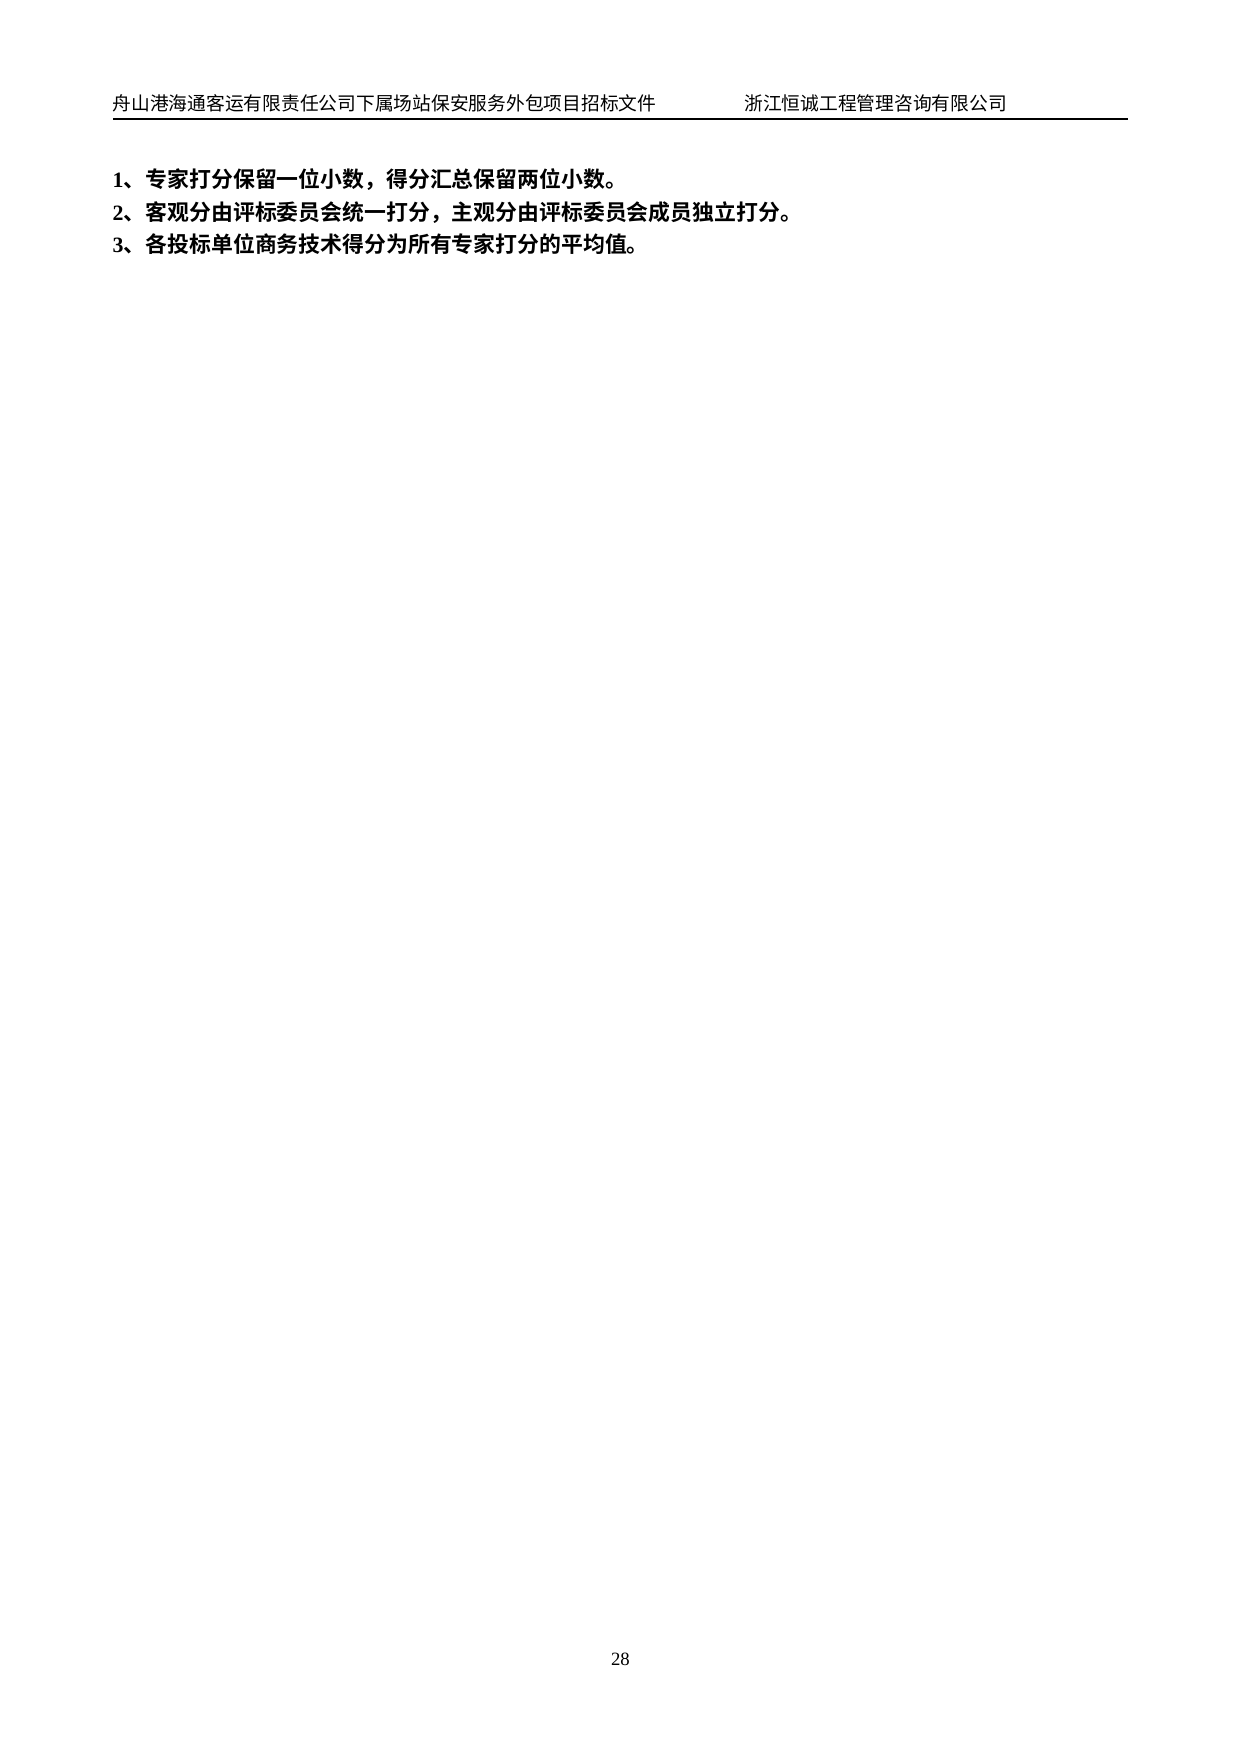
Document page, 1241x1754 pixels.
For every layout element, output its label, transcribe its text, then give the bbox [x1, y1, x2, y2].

text 3、各投标单位商务技术得分为所有专家打分的平均值。 [112, 227, 1128, 259]
text 2、客观分由评标委员会统一打分，主观分由评标委员会成员独立打分。 [112, 194, 1128, 227]
text 1、专家打分保留一位小数，得分汇总保留两位小数。 [112, 162, 1128, 194]
